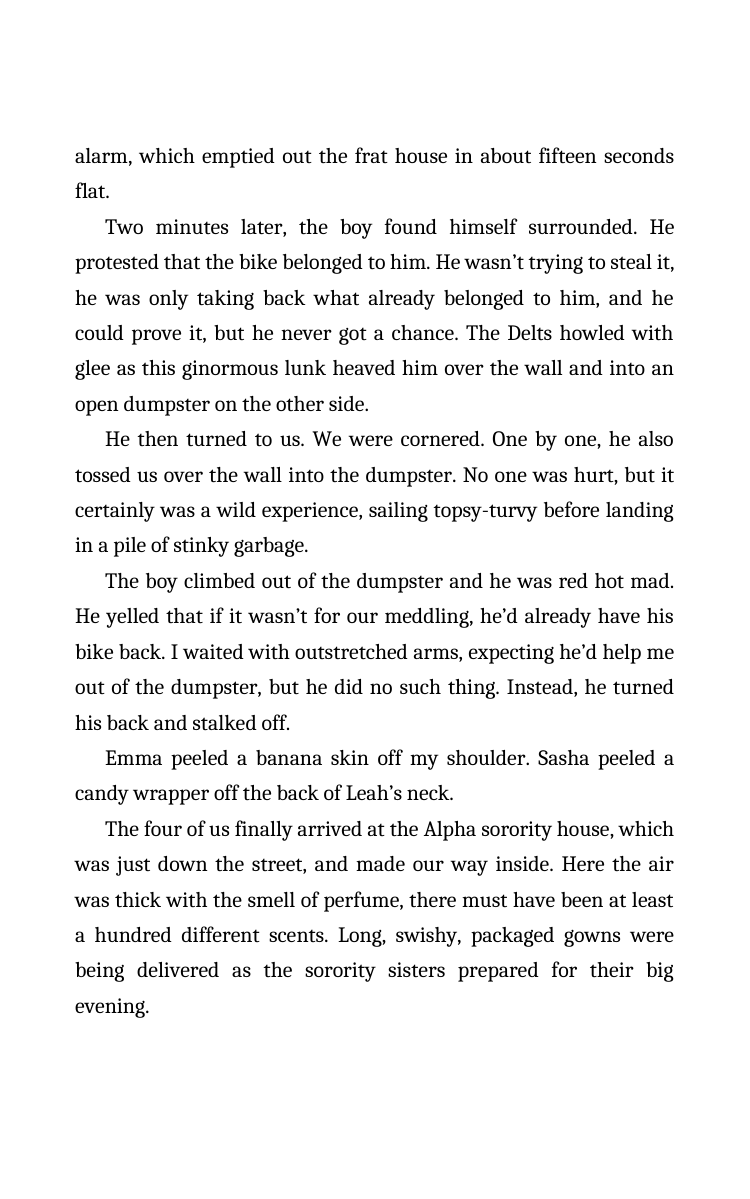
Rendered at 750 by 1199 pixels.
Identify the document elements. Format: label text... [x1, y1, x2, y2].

text Two minutes later, the boy found himself surrounded. He protested that the bike belonged to him. He wasn’t trying to steal it, he was only taking back what already belonged to him, and he could prove it, but he never got a chance. The Delts howled with glee as this ginormous lunk heaved him over the wall and into an open dumpster on the other side. [75, 206, 675, 418]
text Emma peeled a banana skin off my shoulder. Sasha peeled a candy wrapper off the back of Leah’s neck. [75, 737, 675, 808]
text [75, 135, 675, 206]
text The boy climbed out of the dumpster and he was red hot mad. He yelled that if it wasn’t for our meddling, he’d already have his bike back. I waited with outstretched arms, expecting he’d help me out of the dumpster, but he did no such thing. Instead, he turned his back and stalked off. [75, 560, 675, 737]
text He then turned to us. We were cornered. One by one, he also tossed us over the wall into the dumpster. No one was hurt, but it certainly was a wild experience, sailing topsy-turvy before landing in a pile of stinky garbage. [75, 418, 675, 560]
text The four of us finally arrived at the Alpha sorority house, which was just down the street, and made our way inside. Here the air was thick with the smell of perfume, there must have been at least a hundred different scents. Long, swishy, packaged gowns were being delivered as the sorority sisters prepared for their big evening. [75, 808, 675, 1020]
